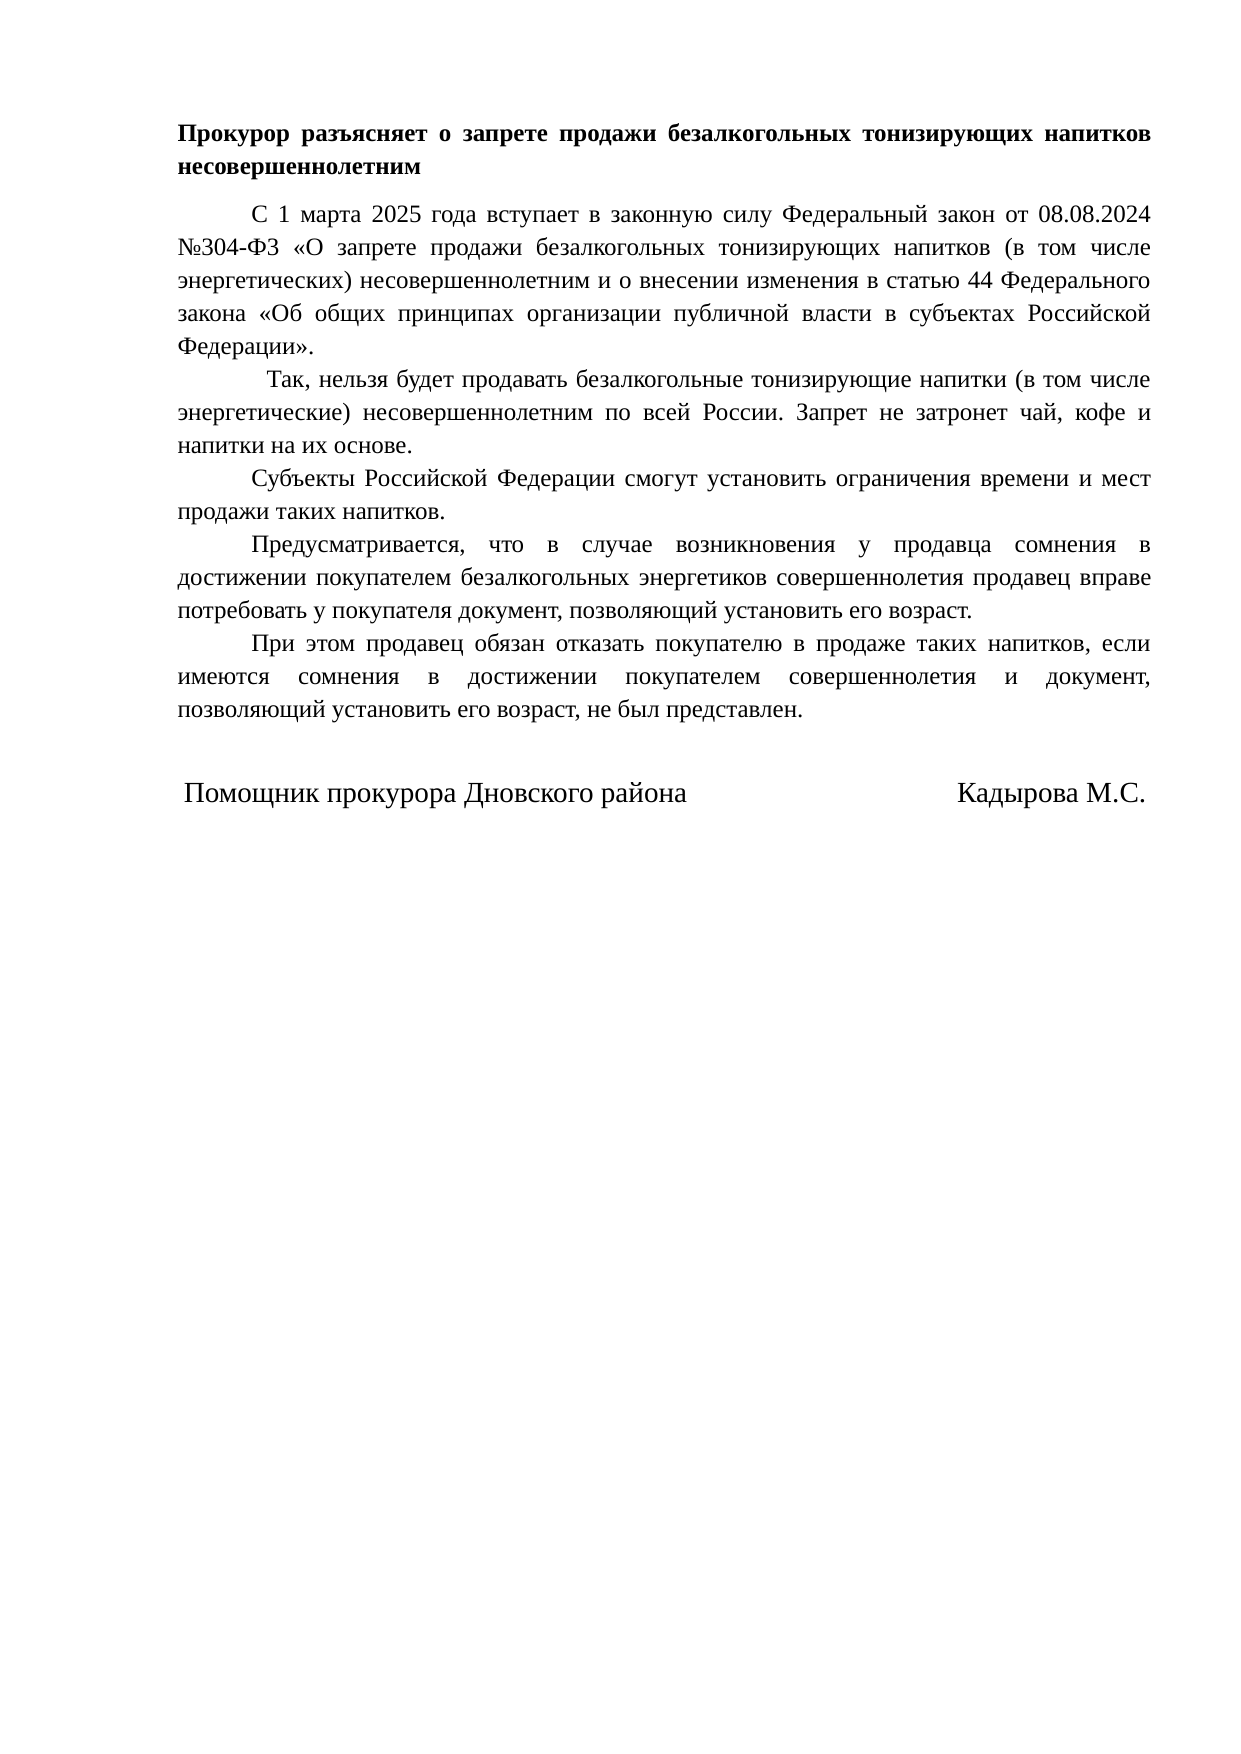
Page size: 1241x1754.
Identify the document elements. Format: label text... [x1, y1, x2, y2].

text Субъекты Российской Федерации смогут установить ограничения времени и мест продажи таких напитков. [177, 463, 1152, 525]
text При этом продавец обязан отказать покупателю в продаже таких напитков, если имеются сомнения в достижении покупателем совершеннолетия и документ, позволяющий установить его возраст, не был представлен. [177, 628, 1152, 723]
text Предусматривается, что в случае возникновения у продавца сомнения в достижении покупателем безалкогольных энергетиков совершеннолетия продавец вправе потребовать у покупателя документ, позволяющий установить его возраст. [177, 529, 1152, 624]
text С 1 марта 2025 года вступает в законную силу Федеральный закон от 08.08.2024 №304-Ф3 «О запрете продажи безалкогольных тонизирующих напитков (в том числе энергетических) несовершеннолетним и о внесении изменения в статью 44 Федерального закона «Об общих принципах организации публичной власти в субъектах Российской Федерации». Так, нельзя будет продавать безалкогольные тонизирующие напитки (в том числе энергетические) несовершеннолетним по всей России. Запрет не затронет чай, кофе и напитки на их основе. [177, 199, 1152, 459]
text Прокурор разъясняет о запрете продажи безалкогольных тонизирующих напитков несовершеннолетним [177, 118, 1152, 180]
text Помощник прокурора Дновского района Кадырова М.С. [177, 775, 1152, 808]
